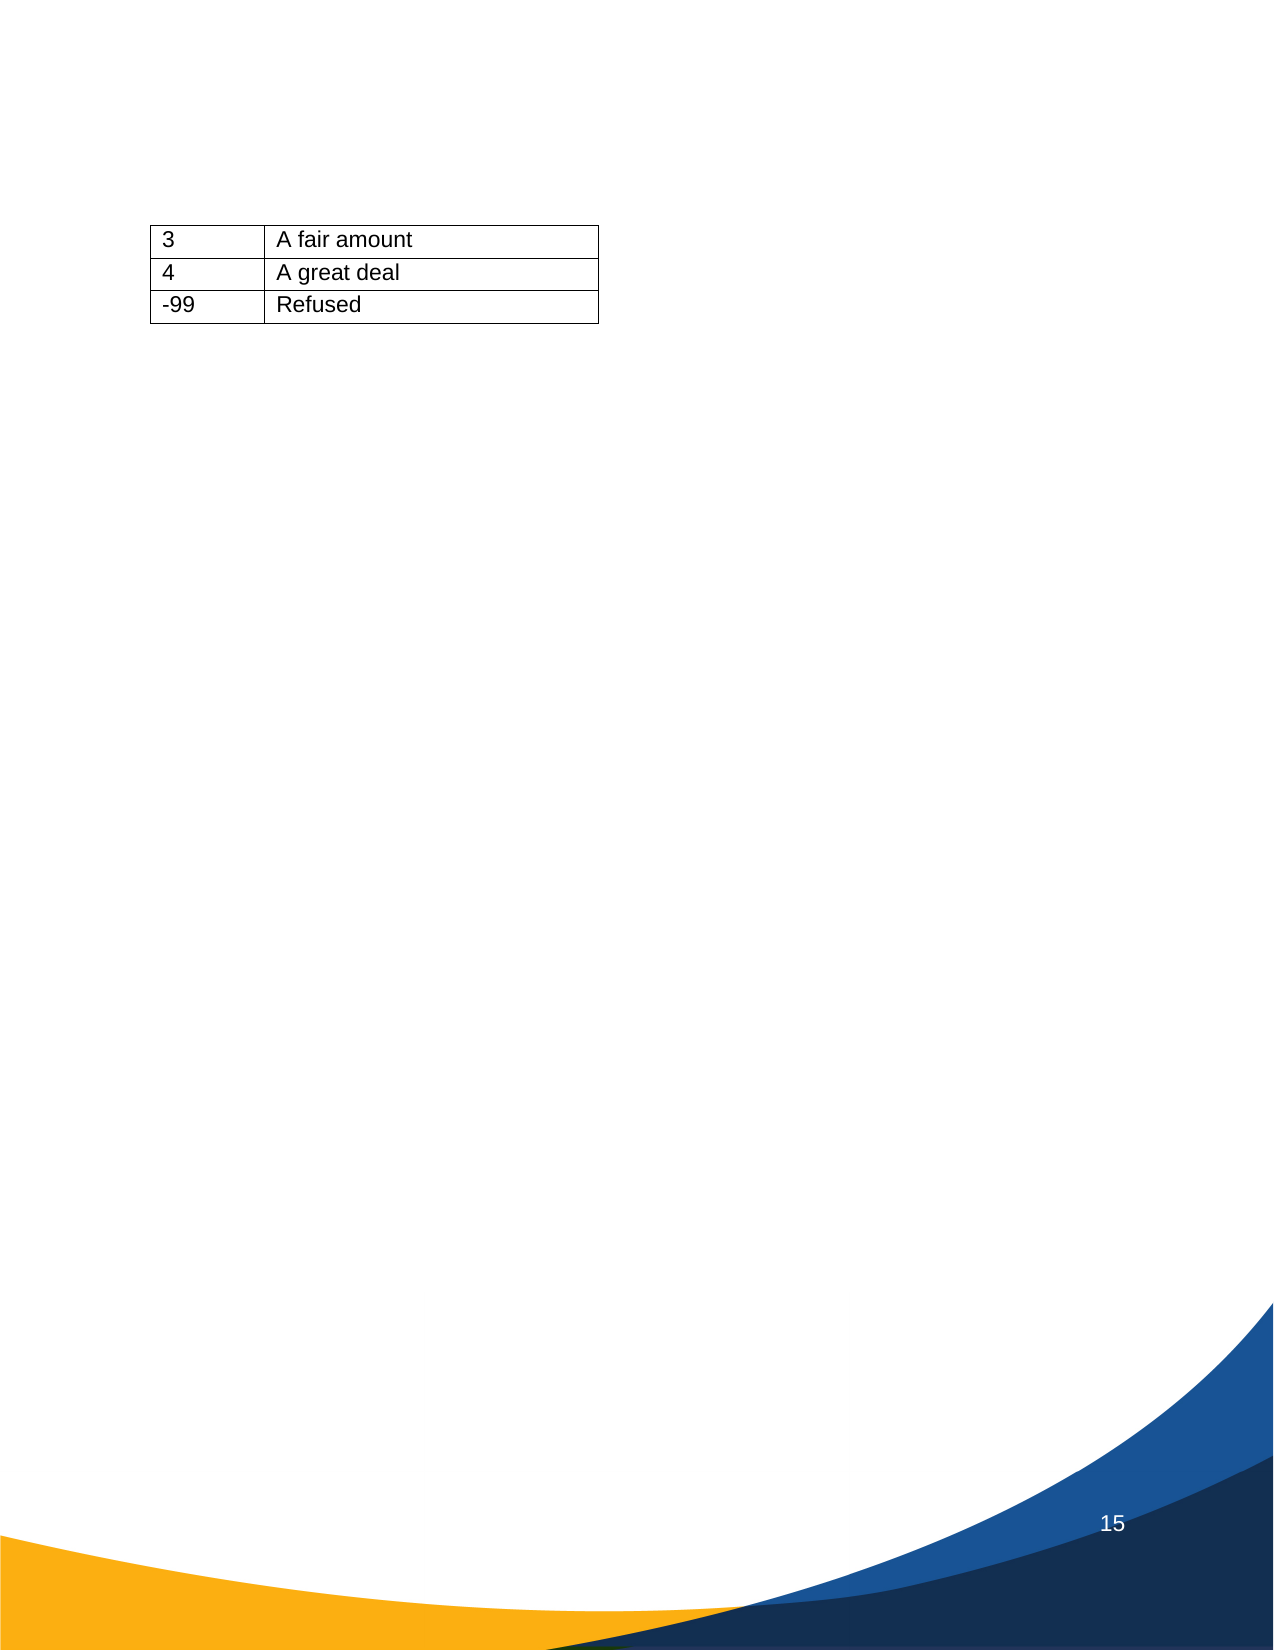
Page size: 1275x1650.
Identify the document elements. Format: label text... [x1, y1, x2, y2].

table_cell A great deal [265, 259, 598, 290]
table_cell 4 [151, 259, 264, 290]
table_cell -99 [151, 291, 264, 323]
table_cell 3 [151, 226, 264, 258]
table_cell A fair amount [265, 226, 598, 258]
picture [0, 1292, 1274, 1650]
table_cell Refused [265, 291, 598, 323]
